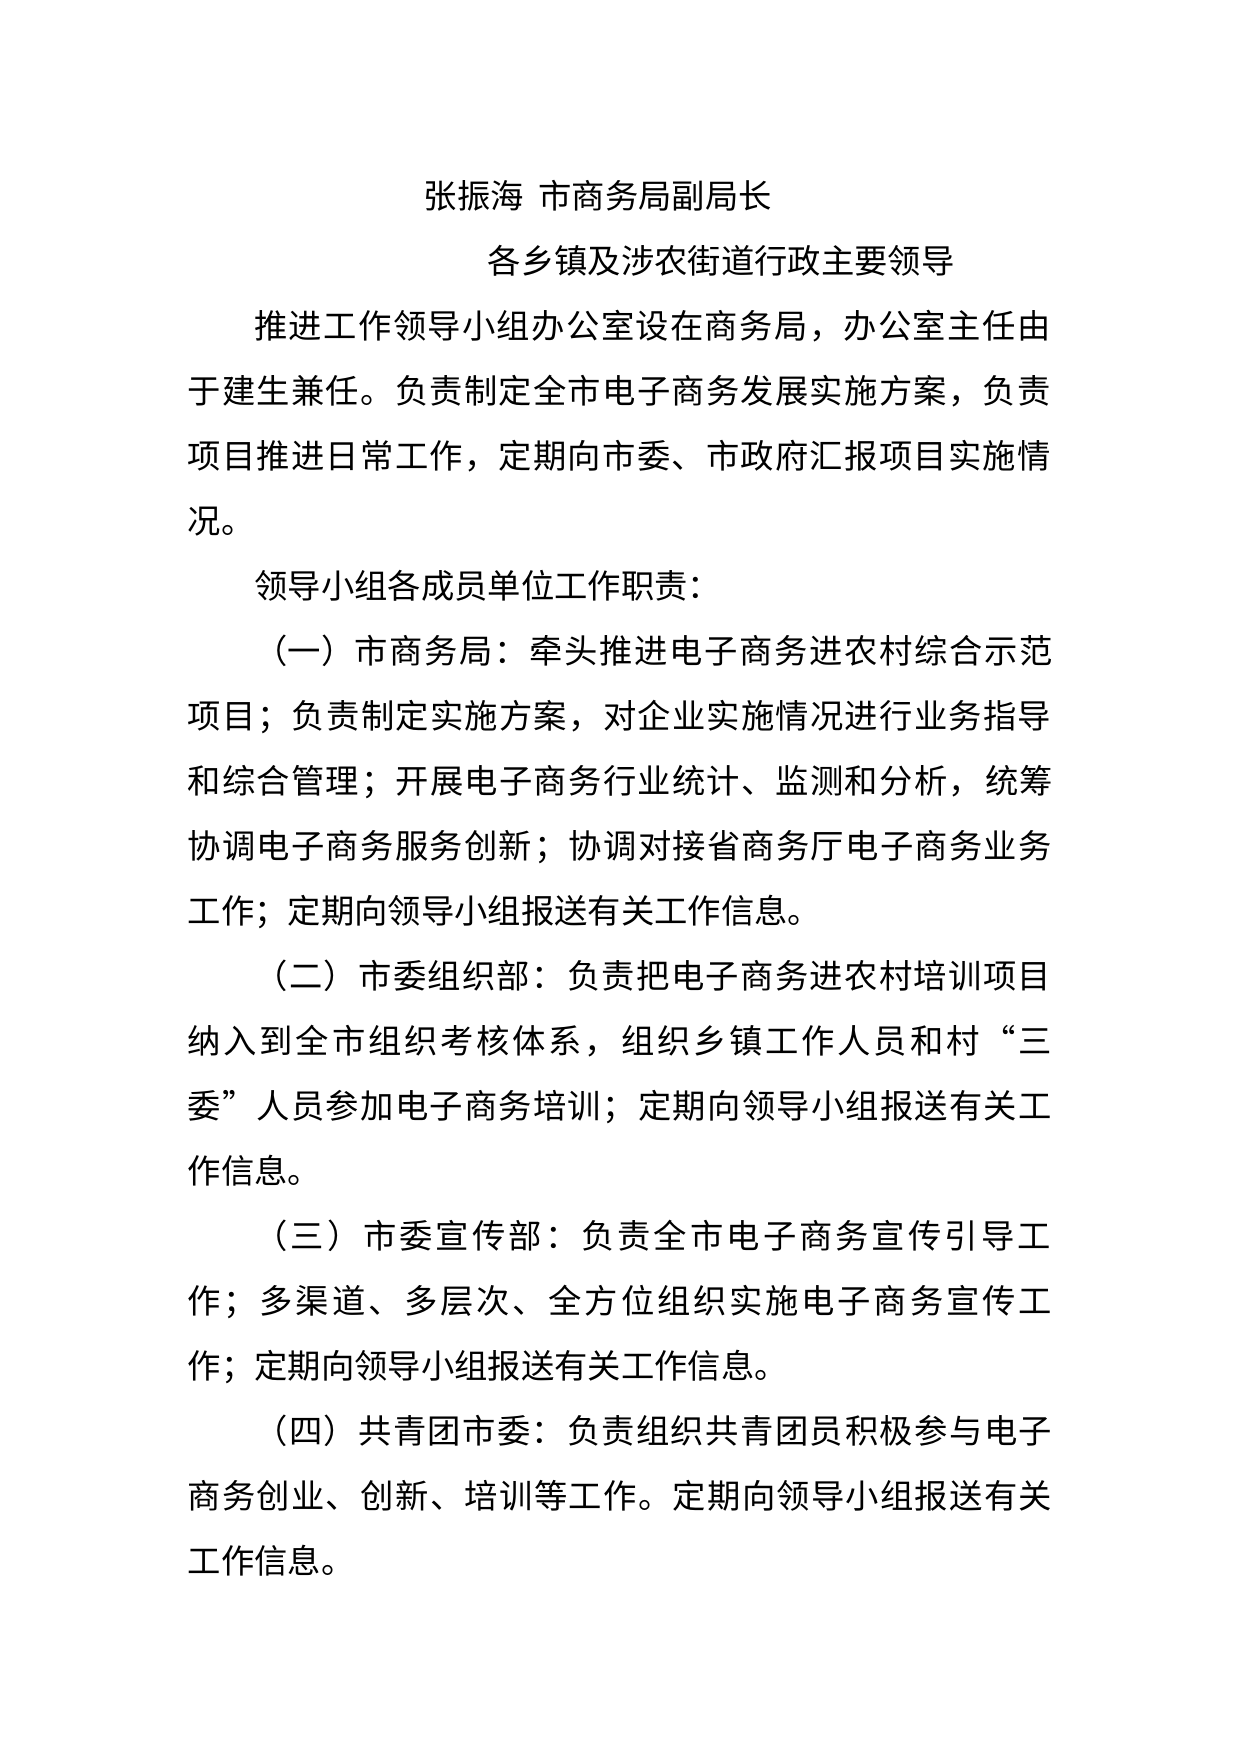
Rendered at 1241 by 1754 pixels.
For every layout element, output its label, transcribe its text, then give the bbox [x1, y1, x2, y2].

text 领导小组各成员单位工作职责： [187, 552, 1053, 617]
list （三）市委宣传部：负责全市电子商务宣传引导工作；多渠道、多层次、全方位组织实施电子商务宣传工作；定期向领导小组报送有关工作信息。 [187, 1202, 1053, 1397]
text （四）共青团市委：负责组织共青团员积极参与电子商务创业、创新、培训等工作。定期向领导小组报送有关工作信息。 [187, 1397, 1053, 1592]
list （二）市委组织部：负责把电子商务进农村培训项目纳入到全市组织考核体系，组织乡镇工作人员和村“三委”人员参加电子商务培训；定期向领导小组报送有关工作信息。 [187, 942, 1053, 1202]
text 各乡镇及涉农街道行政主要领导 [187, 227, 1053, 292]
text 张振海 市商务局副局长 [187, 162, 1053, 227]
text 推进工作领导小组办公室设在商务局，办公室主任由于建生兼任。负责制定全市电子商务发展实施方案，负责项目推进日常工作，定期向市委、市政府汇报项目实施情况。 [187, 292, 1053, 552]
list 市商务局：牵头推进电子商务进农村综合示范项目；负责制定实施方案，对企业实施情况进行业务指导和综合管理；开展电子商务行业统计、监测和分析，统筹协调电子商务服务创新；协调对接省商务厅电子商务业务工作；定期向领导小组报送有关工作信息。 [187, 617, 1053, 942]
